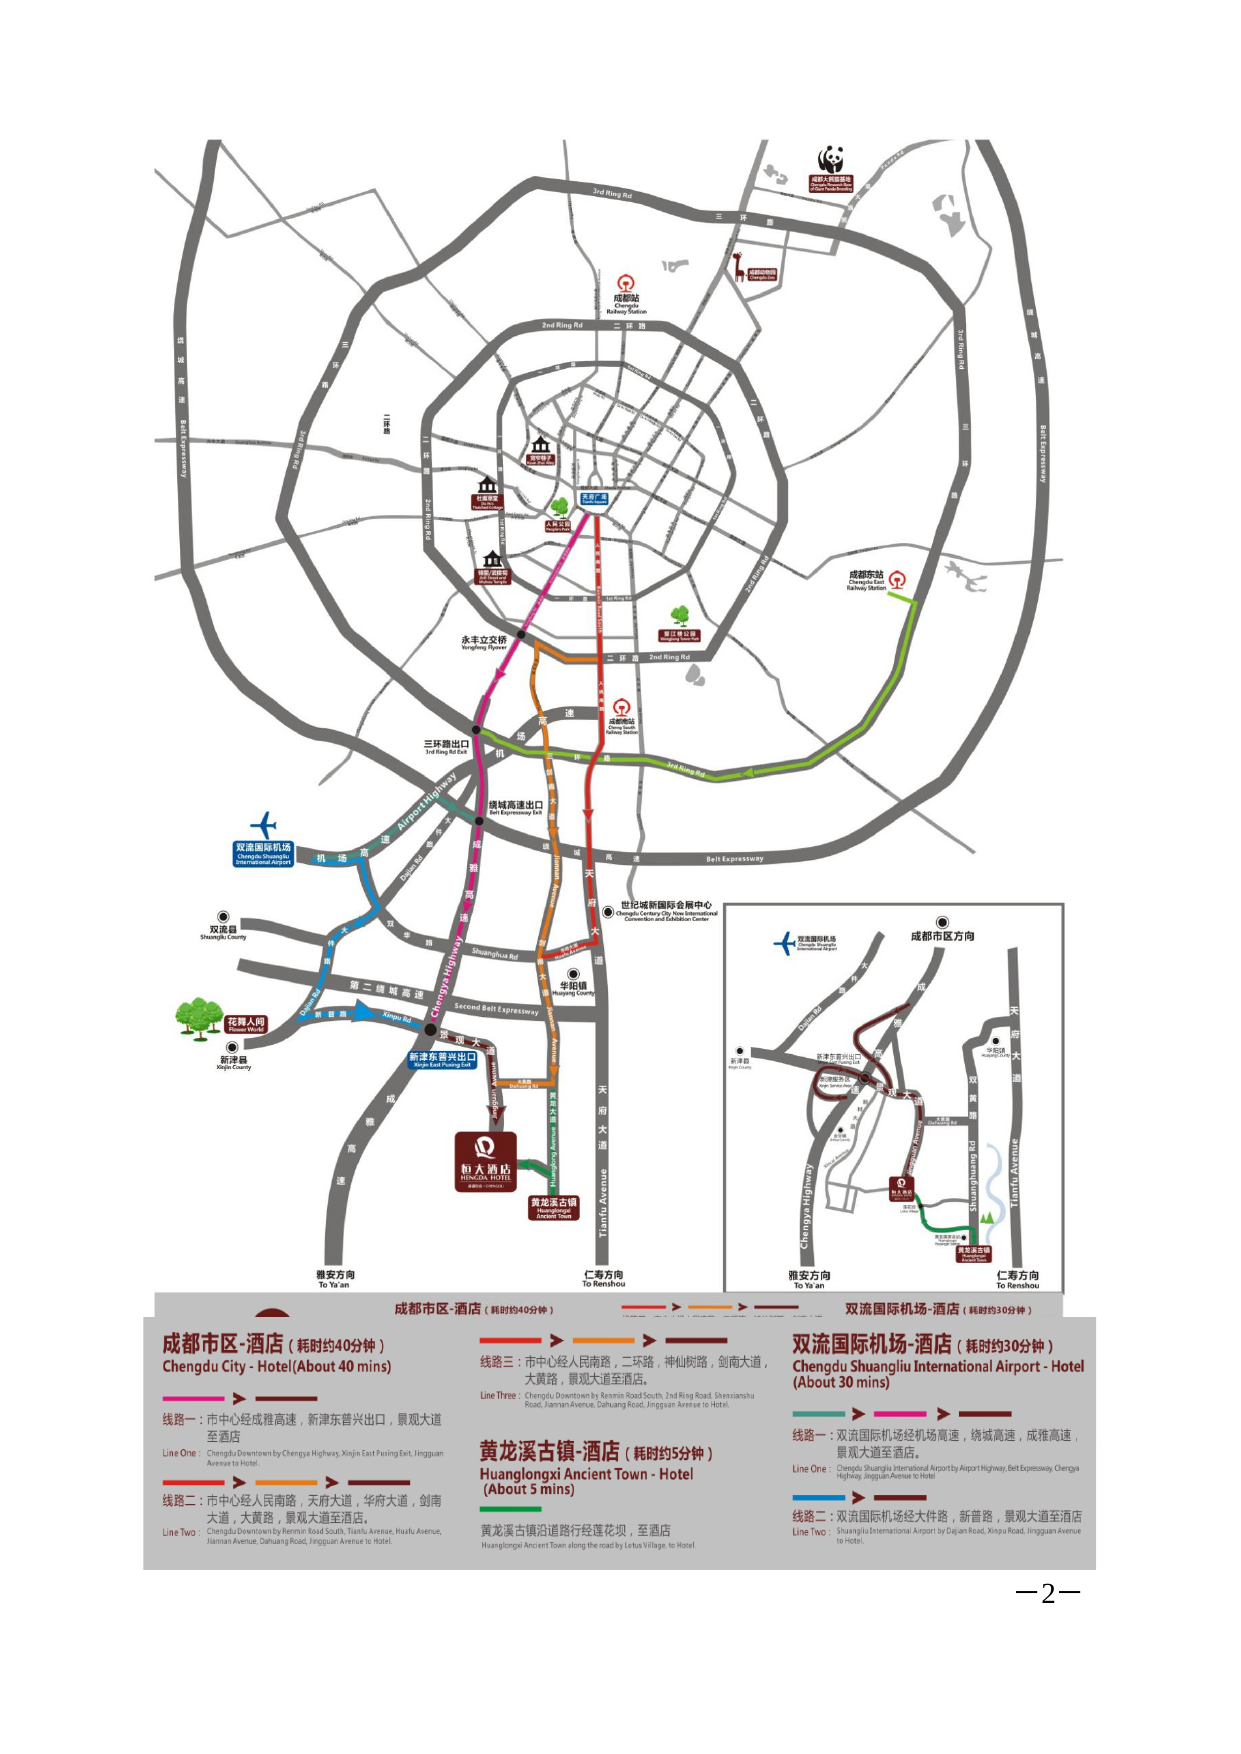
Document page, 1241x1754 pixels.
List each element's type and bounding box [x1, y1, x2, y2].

picture [128, 127, 1098, 1570]
